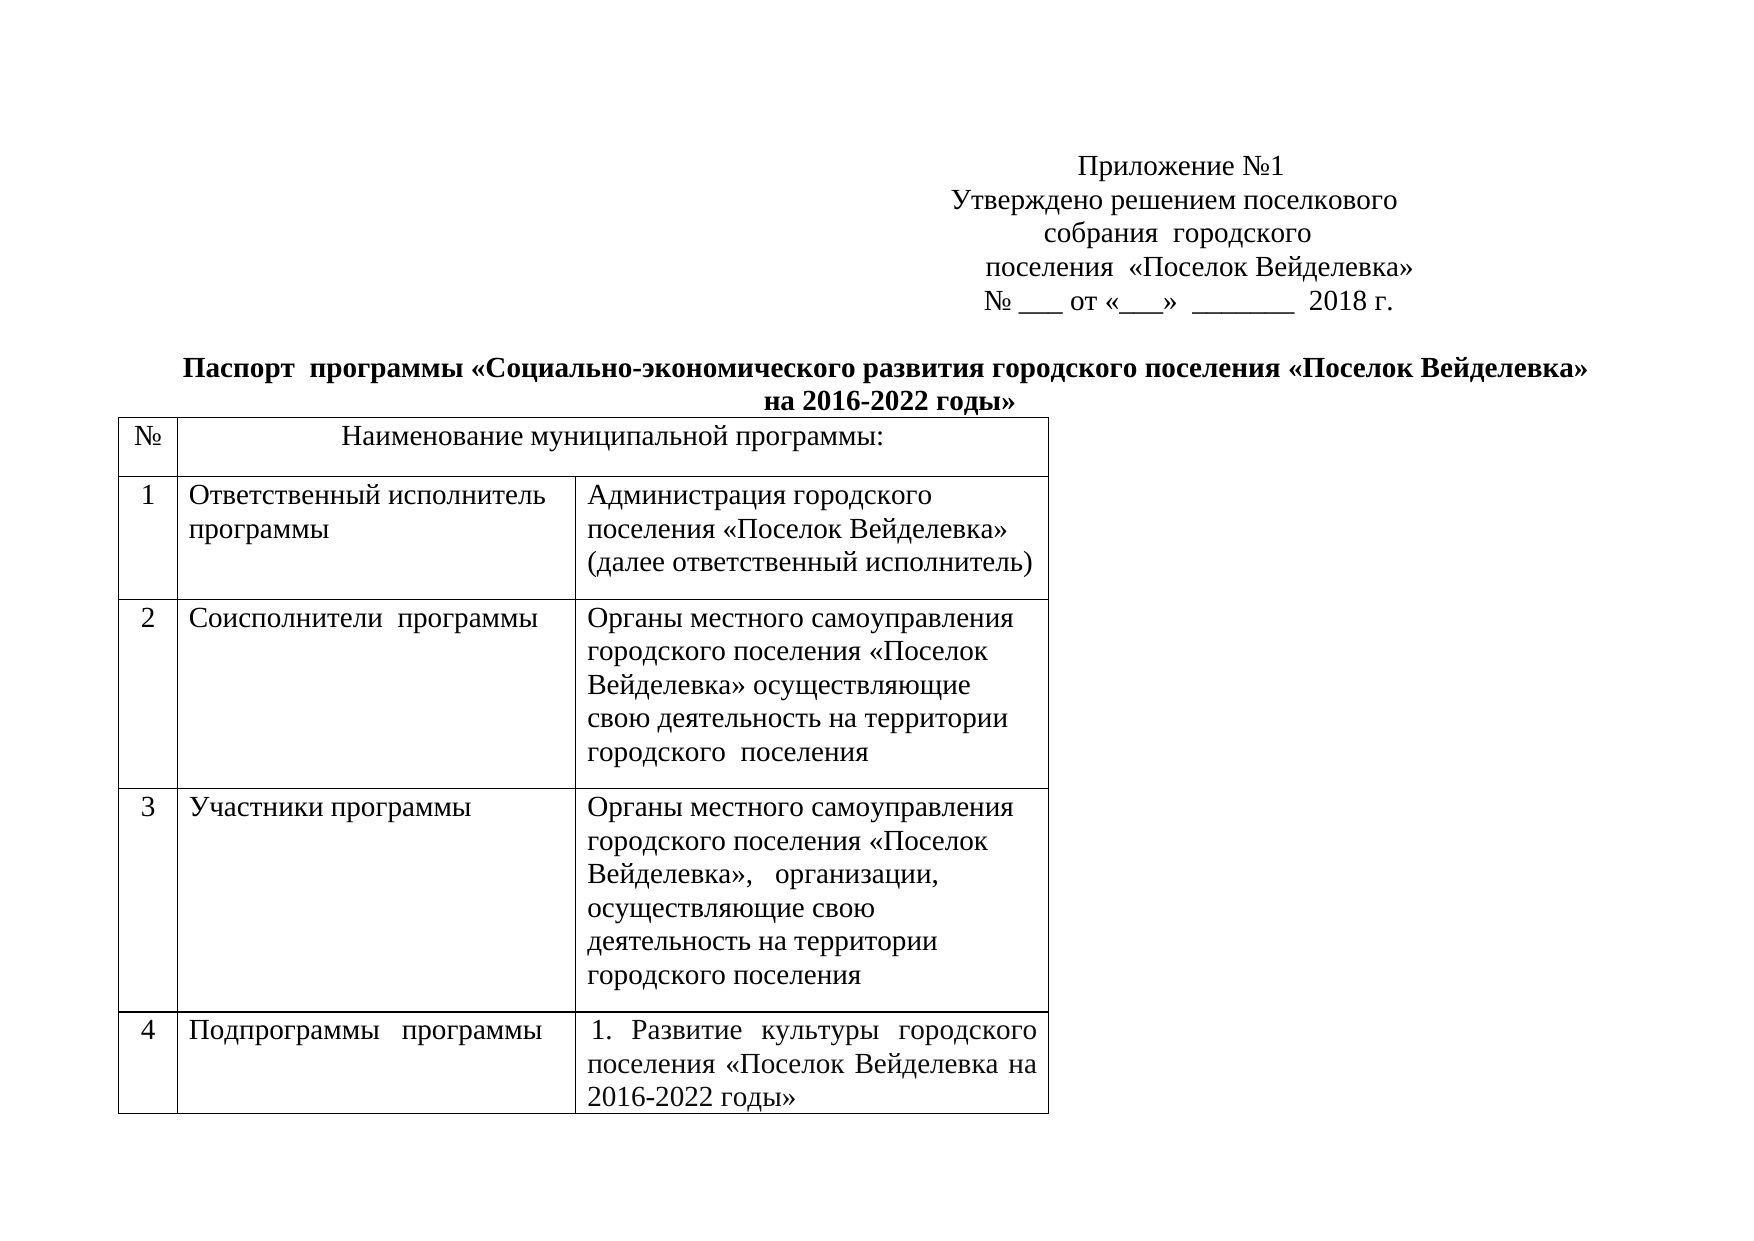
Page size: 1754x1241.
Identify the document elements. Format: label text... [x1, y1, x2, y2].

text Приложение №1 [679, 148, 1683, 182]
table_cell Участники программы [178, 789, 575, 1011]
text № ___ от «___» _______ 2018 г. [89, 283, 1683, 316]
text собрания городского [89, 216, 1683, 249]
table_cell Администрация городского поселения «Поселок Вейделевка» (далее ответственный исполнитель) [576, 477, 1048, 599]
table_cell Органы местного самоуправления городского поселения «Поселок Вейделевка», организации, осуществляющие свою деятельность на территории городского поселения [576, 789, 1048, 1011]
table_header № [119, 418, 177, 476]
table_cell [576, 1013, 1048, 1113]
text поселения «Поселок Вейделевка» [89, 249, 1683, 283]
table_cell 3 [119, 789, 177, 1011]
table_cell Ответственный исполнитель программы [178, 477, 575, 599]
table_cell 4 [119, 1013, 177, 1113]
table_header Наименование муниципальной программы: [178, 418, 1048, 476]
table_cell 2 [119, 600, 177, 788]
table_cell Органы местного самоуправления городского поселения «Поселок Вейделевка» осуществляющие свою деятельность на территории городского поселения [576, 600, 1048, 788]
table_cell Соисполнители программы [178, 600, 575, 788]
text Утверждено решением поселкового [89, 182, 1683, 216]
table_cell 1 [119, 477, 177, 599]
text на 2016-2022 годы» [89, 383, 1683, 417]
text Паспорт программы «Социально-экономического развития городского поселения «Поселок Вейделевка» [89, 350, 1683, 383]
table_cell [178, 1013, 575, 1113]
